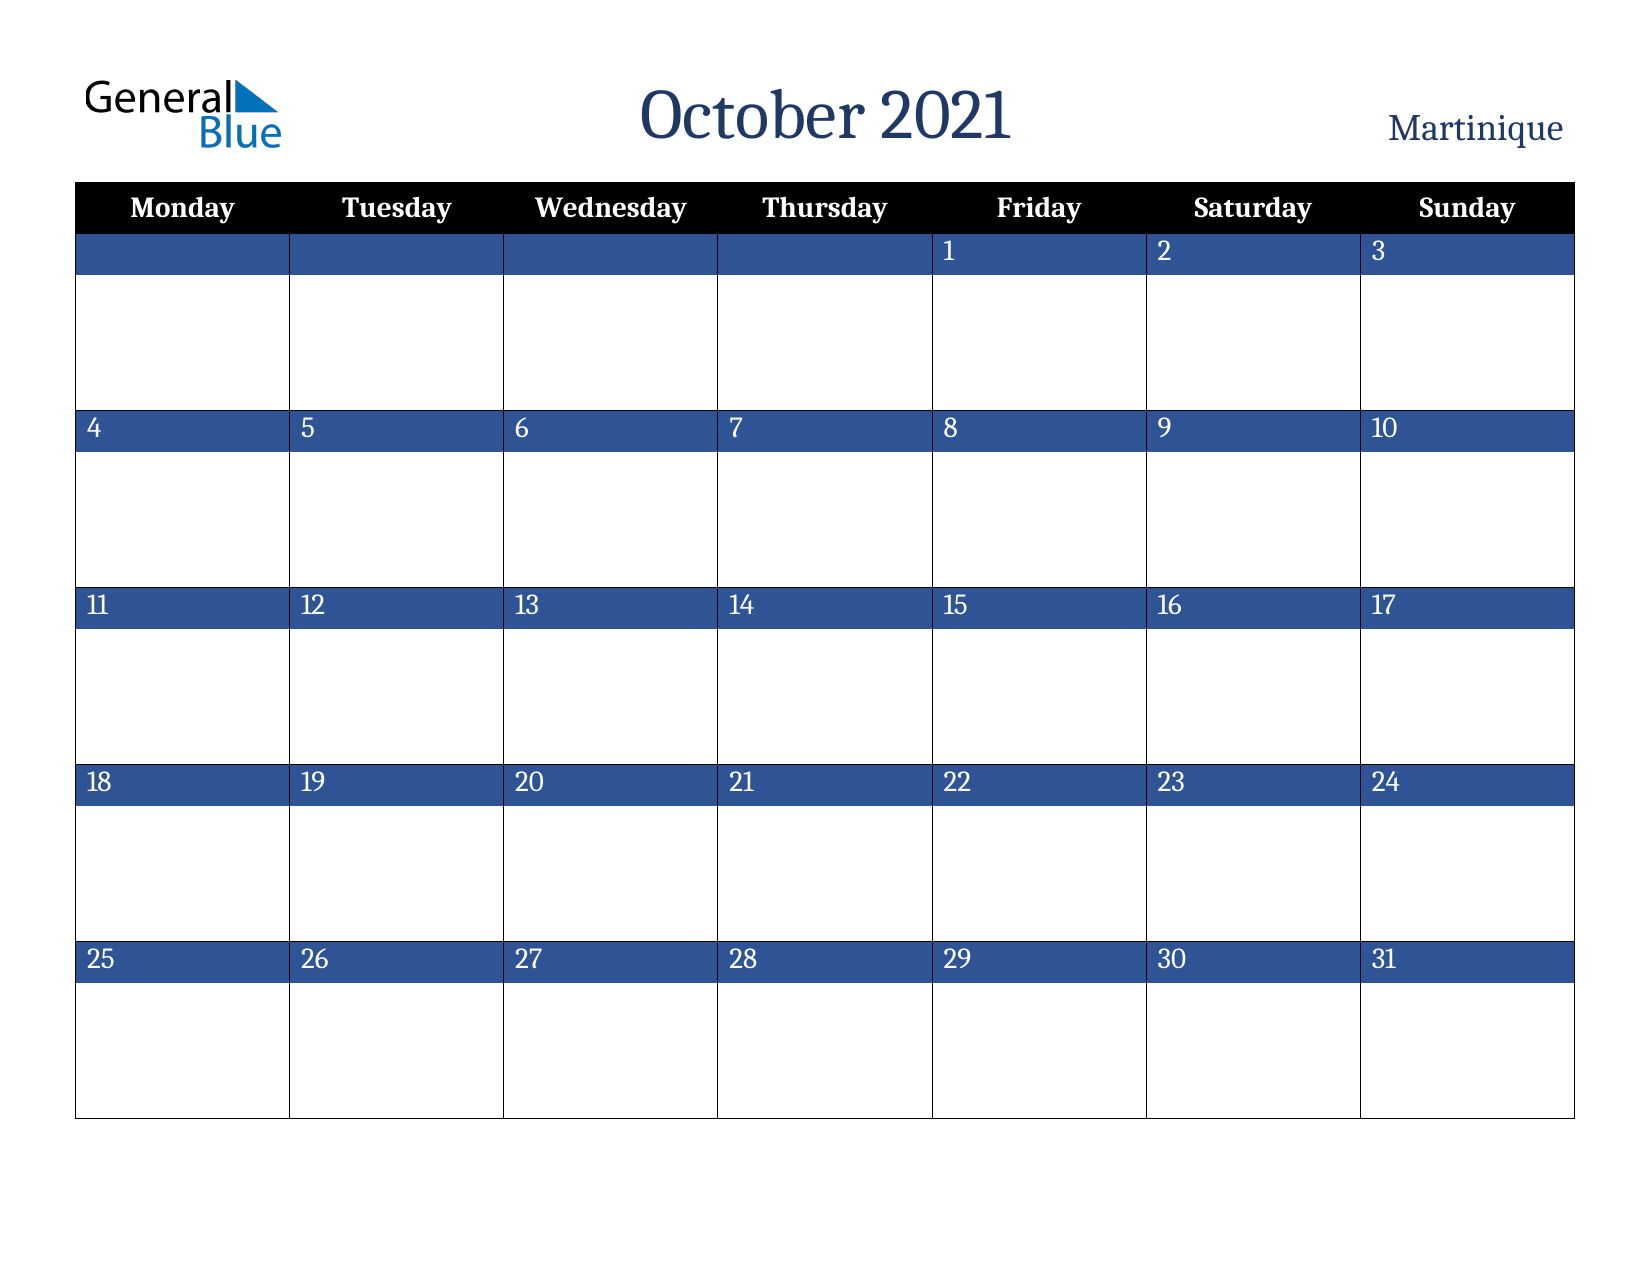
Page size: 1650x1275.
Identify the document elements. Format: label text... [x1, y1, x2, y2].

table_cell [718, 452, 932, 587]
table_cell [1147, 806, 1360, 941]
table_cell [1147, 452, 1360, 587]
table_cell [290, 234, 503, 275]
table_cell [933, 275, 1146, 410]
table_cell [718, 983, 932, 1118]
table_cell [1361, 275, 1574, 410]
table_cell [76, 275, 289, 410]
table_cell [76, 234, 289, 275]
table_cell [504, 234, 717, 275]
table_cell [290, 275, 503, 410]
table_cell 6 [504, 411, 717, 452]
table_header October 2021 [504, 75, 1146, 182]
table_cell 18 [76, 765, 289, 806]
table_cell [933, 983, 1146, 1118]
table_cell 21 [718, 765, 932, 806]
table_cell [76, 452, 289, 587]
table_cell 29 [933, 942, 1146, 983]
table_cell [504, 806, 717, 941]
table_cell 5 [290, 411, 503, 452]
picture [86, 80, 281, 148]
table_cell [76, 983, 289, 1118]
table_cell Saturday [1147, 183, 1360, 233]
table_cell [76, 806, 289, 941]
table_cell 3 [1361, 234, 1574, 275]
table_cell 19 [290, 765, 503, 806]
table_cell 22 [933, 765, 1146, 806]
table_cell [504, 983, 717, 1118]
table_cell [1147, 983, 1360, 1118]
table_cell Monday [76, 183, 289, 233]
table_cell Wednesday [504, 183, 717, 233]
table_cell Tuesday [290, 183, 503, 233]
table_cell [76, 629, 289, 764]
table_cell 2 [1147, 234, 1360, 275]
table_header [76, 75, 503, 182]
table_cell [290, 629, 503, 764]
table_cell 14 [718, 588, 932, 629]
table_cell [1147, 275, 1360, 410]
table_cell [933, 629, 1146, 764]
table_cell [290, 452, 503, 587]
table_cell [504, 452, 717, 587]
table_cell [504, 275, 717, 410]
table_cell 10 [1361, 411, 1574, 452]
table_cell 7 [718, 411, 932, 452]
table_cell Sunday [1361, 183, 1574, 233]
table_cell 25 [76, 942, 289, 983]
table_cell [718, 275, 932, 410]
table_cell 4 [76, 411, 289, 452]
table_cell 23 [1147, 765, 1360, 806]
table_cell 30 [1147, 942, 1360, 983]
table_cell 16 [1147, 588, 1360, 629]
table_cell 27 [504, 942, 717, 983]
table_cell 28 [718, 942, 932, 983]
table_cell [933, 806, 1146, 941]
table_cell 26 [290, 942, 503, 983]
table_cell [933, 452, 1146, 587]
table_cell [718, 806, 932, 941]
table_cell 24 [1361, 765, 1574, 806]
table_cell 12 [290, 588, 503, 629]
table_cell [1361, 983, 1574, 1118]
table_cell [290, 983, 503, 1118]
table_cell 13 [504, 588, 717, 629]
table_cell [1147, 629, 1360, 764]
table_cell [1361, 806, 1574, 941]
table_cell 15 [933, 588, 1146, 629]
table_cell [290, 806, 503, 941]
table_cell [1361, 452, 1574, 587]
table_cell 31 [1361, 942, 1574, 983]
table_cell [718, 234, 932, 275]
table_cell 8 [933, 411, 1146, 452]
table_cell Thursday [718, 183, 932, 233]
table_cell [504, 629, 717, 764]
table_cell [1361, 629, 1574, 764]
table_cell 9 [1147, 411, 1360, 452]
table_cell 20 [504, 765, 717, 806]
table_cell 11 [76, 588, 289, 629]
table_cell 1 [933, 234, 1146, 275]
table_cell 17 [1361, 588, 1574, 629]
table_cell Friday [933, 183, 1146, 233]
table_header Martinique [1146, 75, 1574, 182]
table_cell [718, 629, 932, 764]
